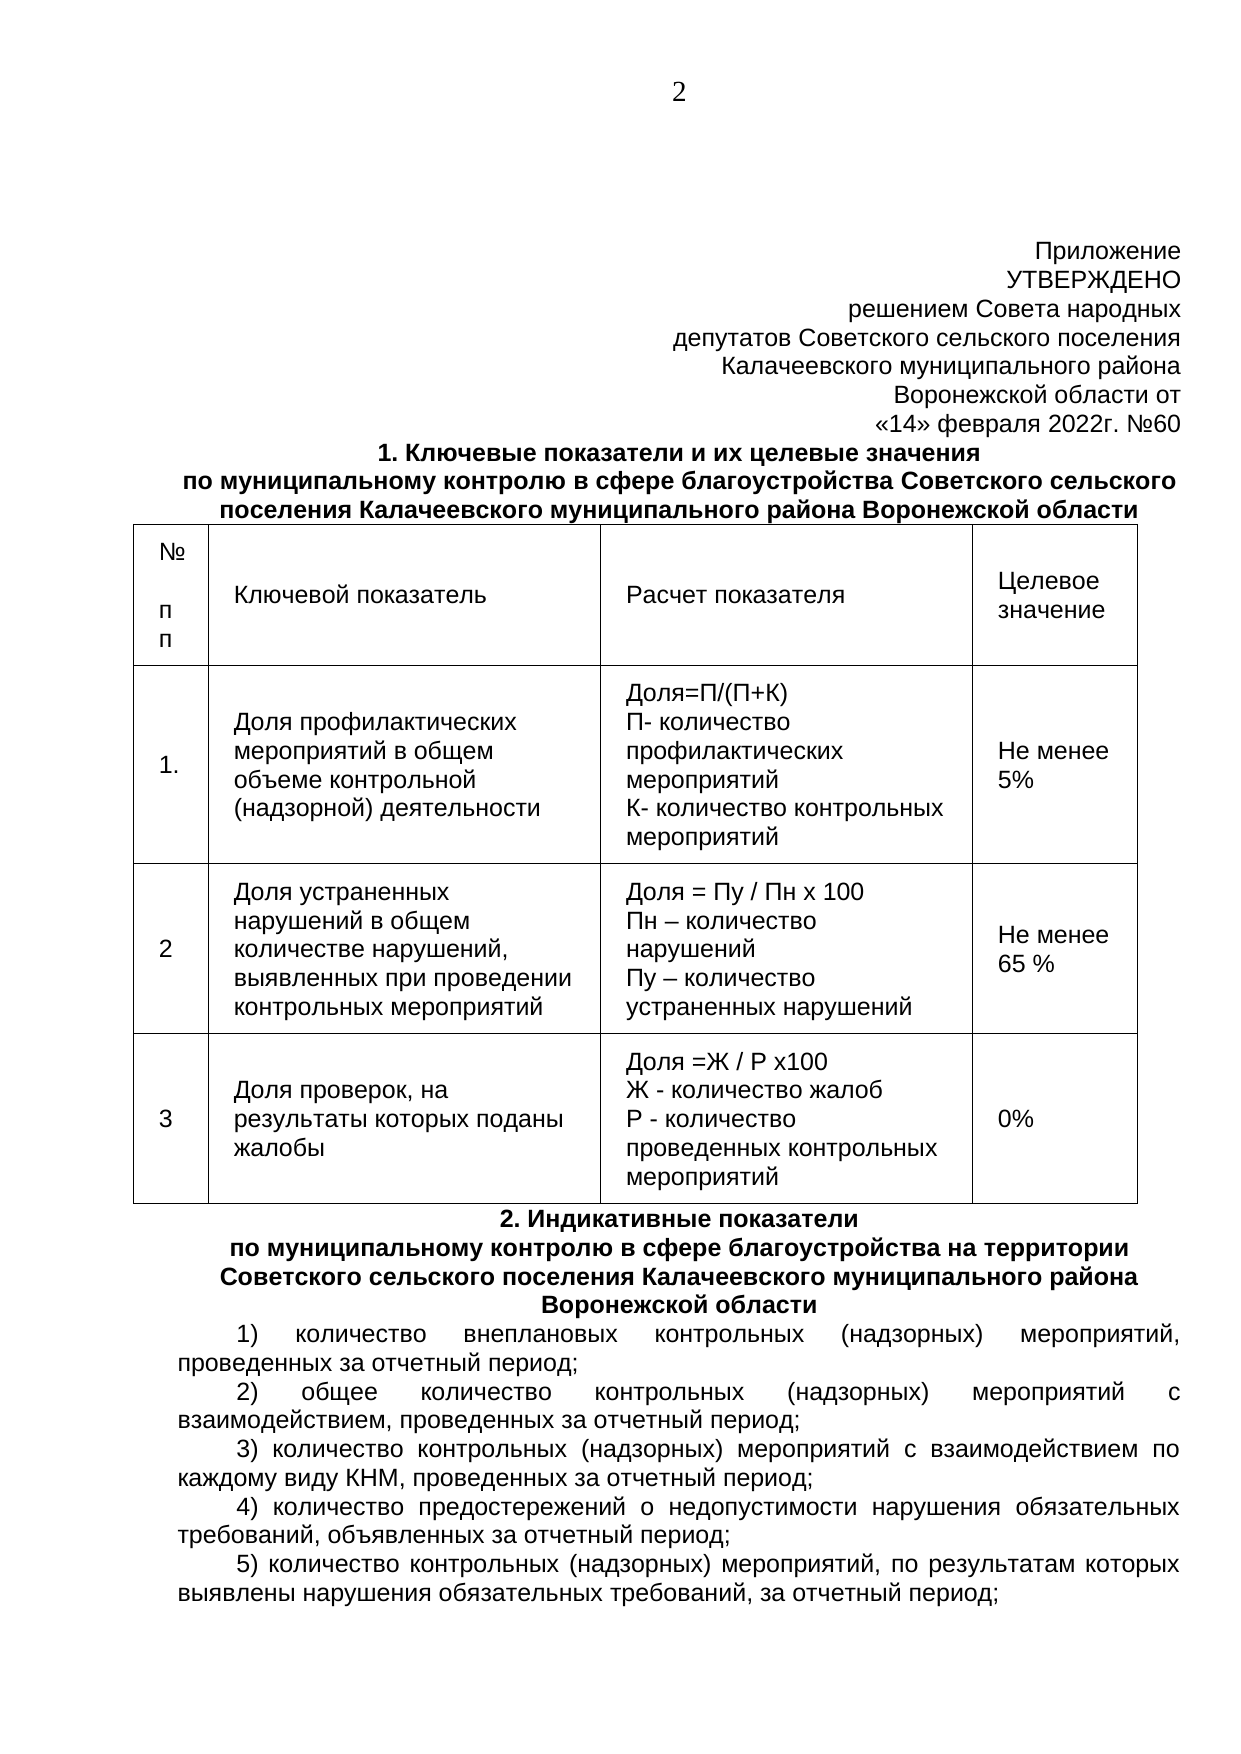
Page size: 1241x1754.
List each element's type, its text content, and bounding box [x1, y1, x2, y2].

text 1. Ключевые показатели и их целевые значения [177, 437, 1181, 466]
table_cell Доля = Пу / Пн х 100 Пн – количество нарушений Пу – количество устраненных нарушений [601, 864, 972, 1033]
text 5) количество контрольных (надзорных) мероприятий, по результатам которых выявлены нарушения обязательных требований, за отчетный период; [177, 1549, 1181, 1606]
table_cell Доля проверок, на результаты которых поданы жалобы [209, 1034, 600, 1203]
text по муниципальному контролю в сфере благоустройства на территории Советского сельского поселения Калачеевского муниципального района Воронежской области [177, 1233, 1181, 1319]
text 4) количество предостережений о недопустимости нарушения обязательных требований, объявленных за отчетный период; [177, 1491, 1181, 1549]
text Калачеевского муниципального района [177, 351, 1181, 380]
table_header Ключевой показатель [209, 525, 600, 665]
text 1) количество внеплановых контрольных (надзорных) мероприятий, проведенных за отчетный период; [177, 1319, 1181, 1376]
text решением Совета народных [177, 294, 1181, 322]
table_cell 1. [134, 666, 208, 863]
table_cell Не менее 5% [973, 666, 1137, 863]
text Воронежской области от [177, 380, 1181, 409]
text 2) общее количество контрольных (надзорных) мероприятий с взаимодействием, проведенных за отчетный период; [177, 1376, 1181, 1434]
table_header № пп [134, 525, 208, 665]
table_cell 0% [973, 1034, 1137, 1203]
table_cell Доля=П/(П+К) П- количество профилактических мероприятий К- количество контрольных мероприятий [601, 666, 972, 863]
table_cell Доля устраненных нарушений в общем количестве нарушений, выявленных при проведении контрольных мероприятий [209, 864, 600, 1033]
table_cell 2 [134, 864, 208, 1033]
text Приложение [177, 236, 1181, 265]
table_cell Не менее 65 % [973, 864, 1137, 1033]
text 2. Индикативные показатели [177, 1204, 1181, 1233]
table_cell Доля =Ж / Р х100 Ж - количество жалоб Р - количество проведенных контрольных мероприятий [601, 1034, 972, 1203]
table_cell 3 [134, 1034, 208, 1203]
text 3) количество контрольных (надзорных) мероприятий с взаимодействием по каждому виду КНМ, проведенных за отчетный период; [177, 1434, 1181, 1491]
text депутатов Советского сельского поселения [177, 322, 1181, 351]
text по муниципальному контролю в сфере благоустройства Советского сельского поселения Калачеевского муниципального района Воронежской области [177, 466, 1181, 524]
table_header Целевое значение [973, 525, 1137, 665]
table_cell Доля профилактических мероприятий в общем объеме контрольной (надзорной) деятельности [209, 666, 600, 863]
text «14» февраля 2022г. №60 [177, 409, 1181, 437]
table_header Расчет показателя [601, 525, 972, 665]
text УТВЕРЖДЕНО [177, 265, 1181, 294]
